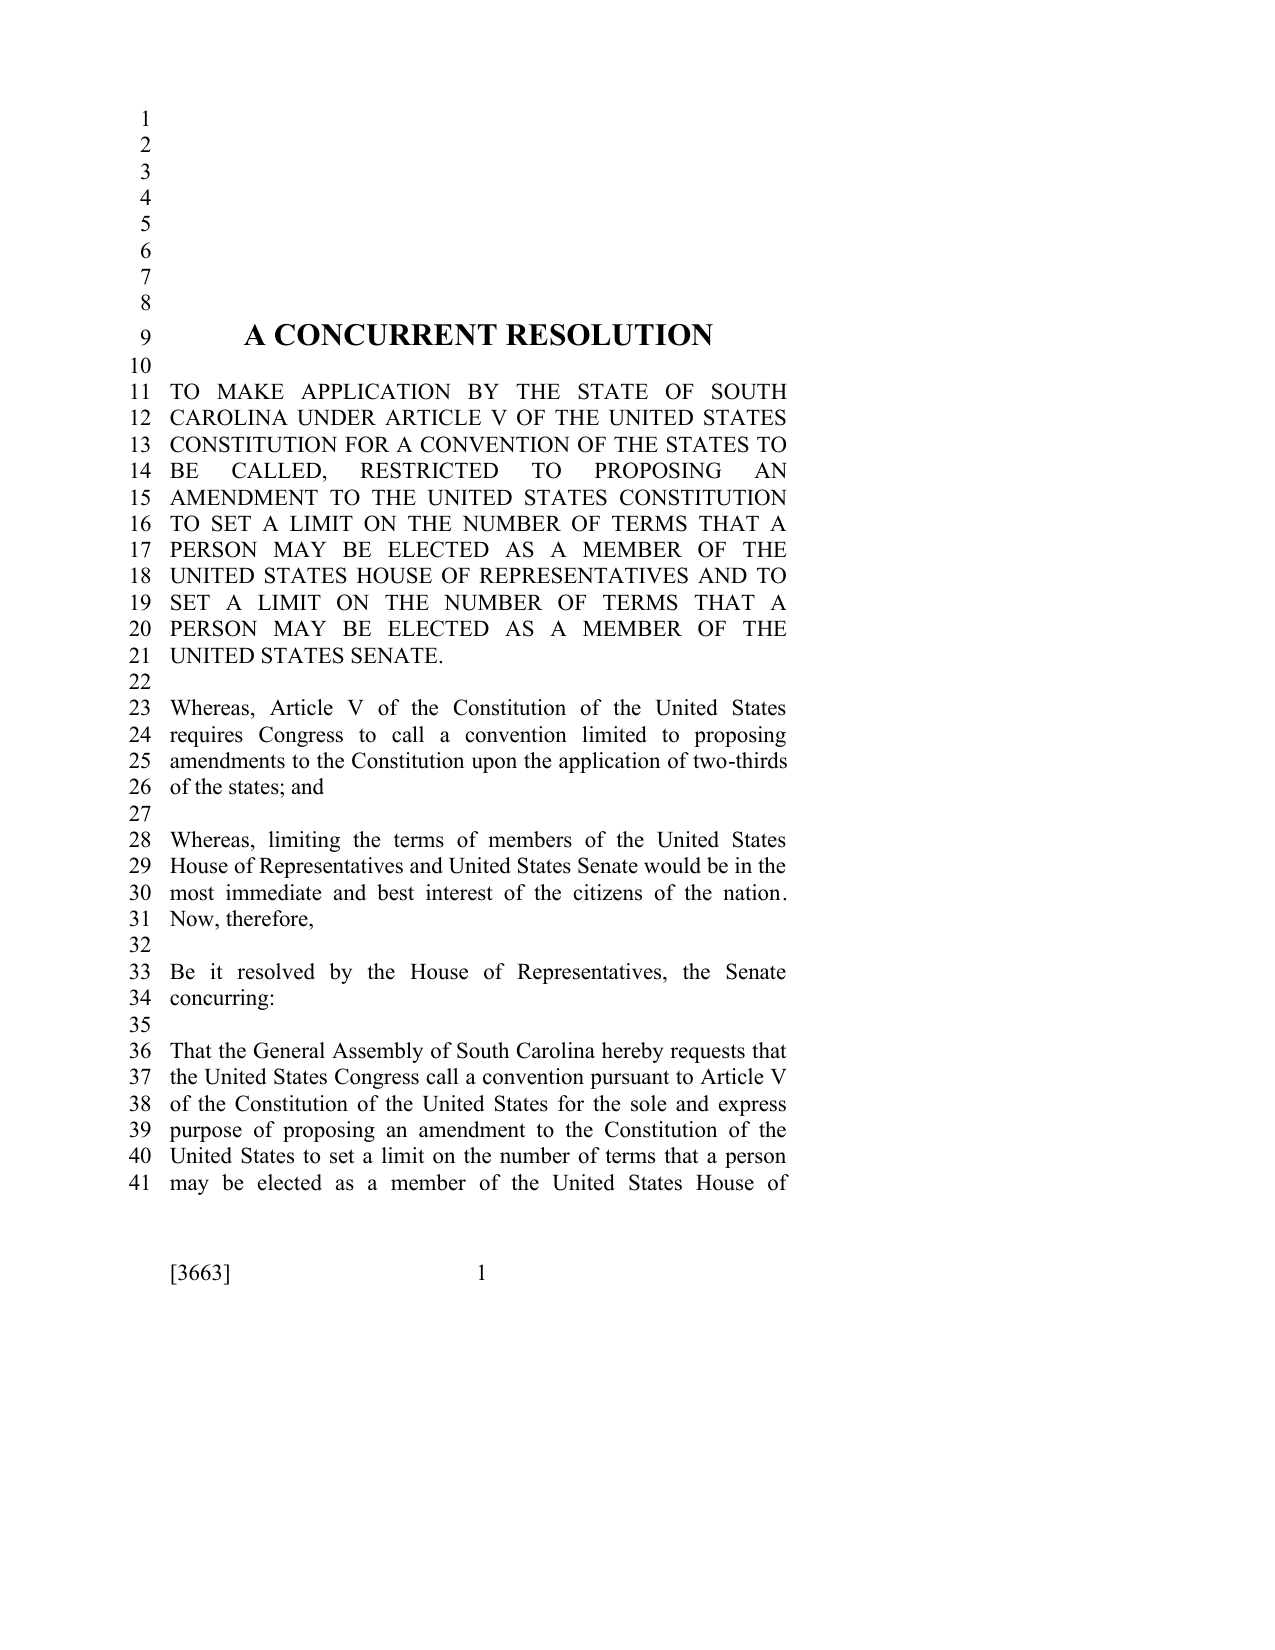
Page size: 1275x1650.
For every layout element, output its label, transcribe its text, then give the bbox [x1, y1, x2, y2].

text A CONCURRENT RESOLUTION [169, 316, 787, 352]
text Whereas, Article V of the Constitution of the United States requires Congress to call a convention limited to proposing amendments to the Constitution upon the application of two-thirds of the states; and [169, 694, 787, 800]
text TO MAKE APPLICATION BY THE STATE OF SOUTH CAROLINA UNDER ARTICLE V OF THE UNITED STATES CONSTITUTION FOR A CONVENTION OF THE STATES TO BE CALLED, RESTRICTED TO PROPOSING AN AMENDMENT TO THE UNITED STATES CONSTITUTION TO SET A LIMIT ON THE NUMBER OF TERMS THAT A PERSON MAY BE ELECTED AS A MEMBER OF THE UNITED STATES HOUSE OF REPRESENTATIVES AND TO SET A LIMIT ON THE NUMBER OF TERMS THAT A PERSON MAY BE ELECTED AS A MEMBER OF THE UNITED STATES SENATE. [169, 378, 787, 668]
text Be it resolved by the House of Representatives, the Senate concurring: [169, 958, 787, 1011]
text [169, 1037, 787, 1195]
text Whereas, limiting the terms of members of the United States House of Representatives and United States Senate would be in the most immediate and best interest of the citizens of the nation. Now, therefore, [169, 826, 787, 932]
